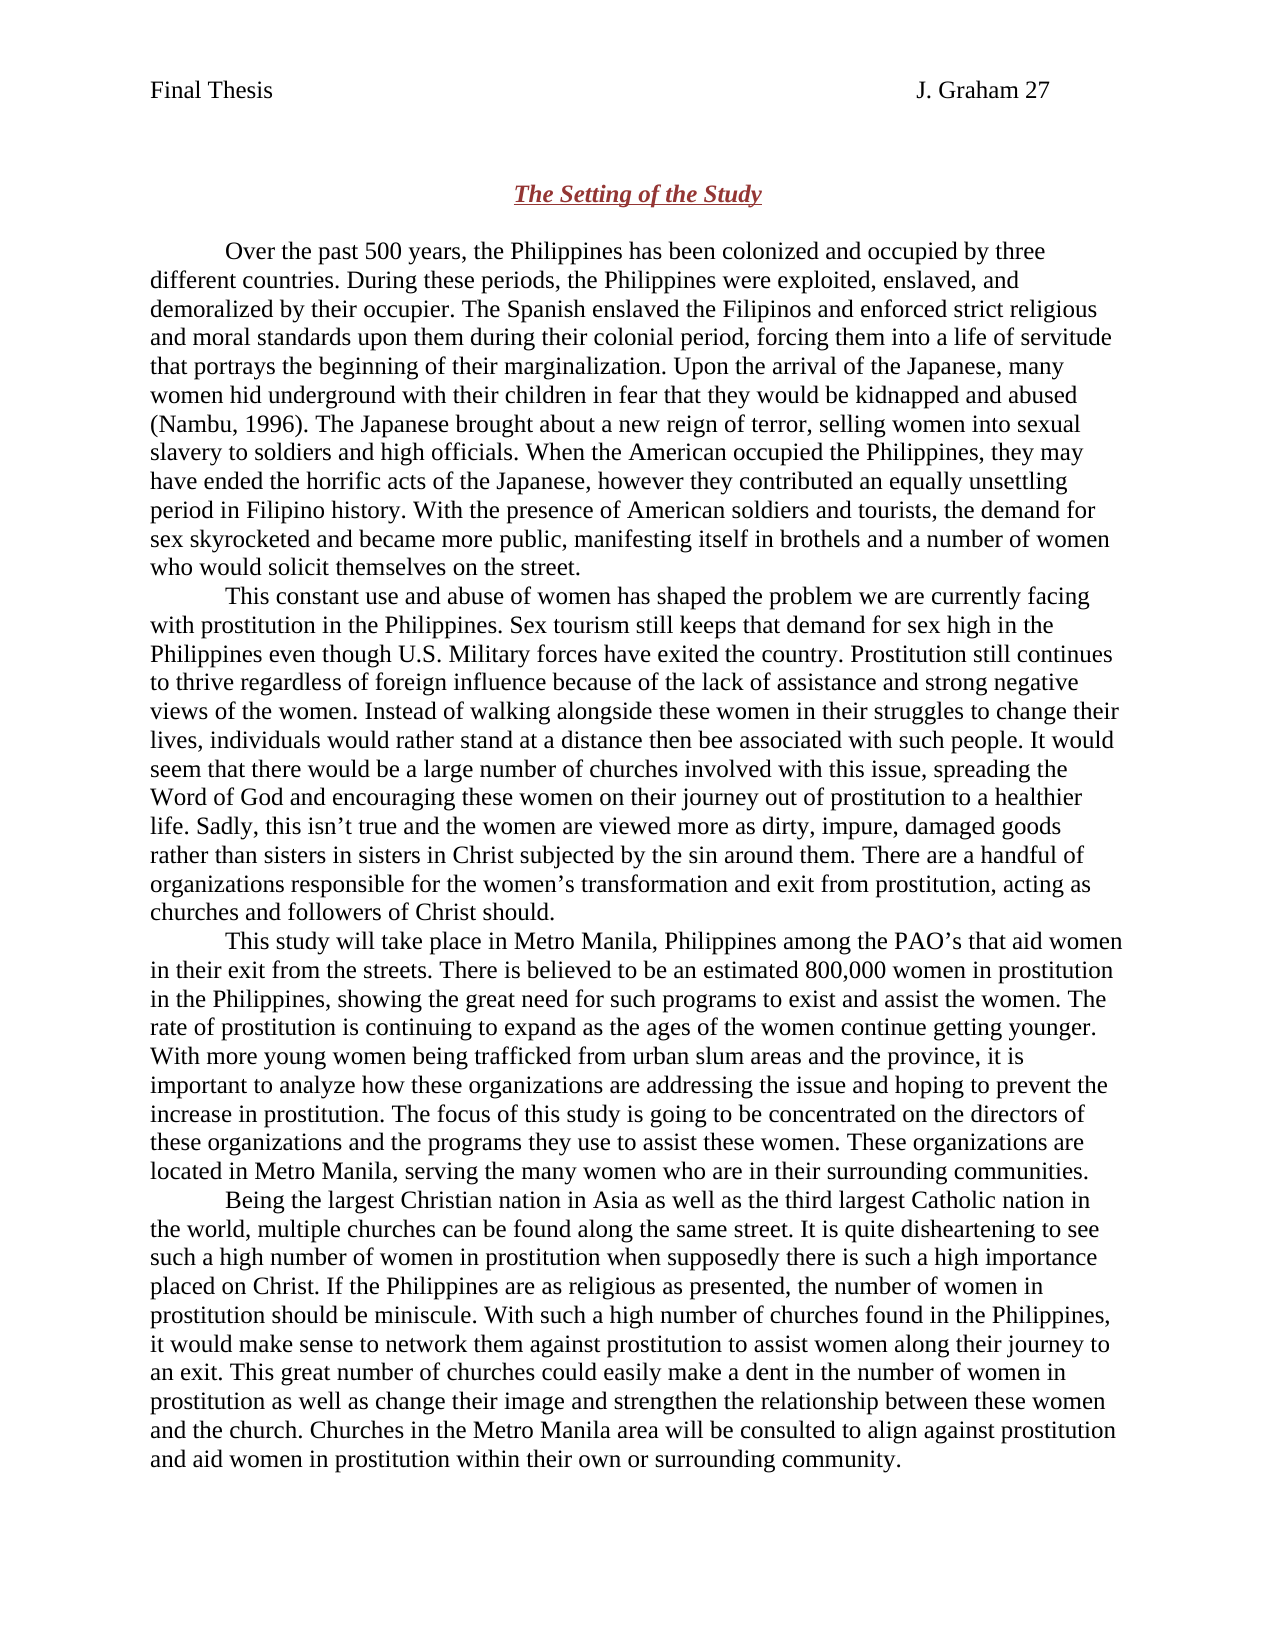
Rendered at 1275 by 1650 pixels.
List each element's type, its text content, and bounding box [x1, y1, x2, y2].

text This study will take place in Metro Manila, Philippines among the PAO’s that aid women in their exit from the streets. There is believed to be an estimated 800,000 women in prostitution in the Philippines, showing the great need for such programs to exist and assist the women. The rate of prostitution is continuing to expand as the ages of the women continue getting younger. With more young women being trafficked from urban slum areas and the province, it is important to analyze how these organizations are addressing the issue and hoping to prevent the increase in prostitution. The focus of this study is going to be concentrated on the directors of these organizations and the programs they use to assist these women. These organizations are located in Metro Manila, serving the many women who are in their surrounding communities. [150, 926, 1125, 1185]
text This constant use and abuse of women has shaped the problem we are currently facing with prostitution in the Philippines. Sex tourism still keeps that demand for sex high in the Philippines even though U.S. Military forces have exited the country. Prostitution still continues to thrive regardless of foreign influence because of the lack of assistance and strong negative views of the women. Instead of walking alongside these women in their struggles to change their lives, individuals would rather stand at a distance then bee associated with such people. It would seem that there would be a large number of churches involved with this issue, spreading the Word of God and encouraging these women on their journey out of prostitution to a healthier life. Sadly, this isn’t true and the women are viewed more as dirty, impure, damaged goods rather than sisters in sisters in Christ subjected by the sin around them. There are a handful of organizations responsible for the women’s transformation and exit from prostitution, acting as churches and followers of Christ should. [150, 581, 1125, 926]
text Over the past 500 years, the Philippines has been colonized and occupied by three different countries. During these periods, the Philippines were exploited, enslaved, and demoralized by their occupier. The Spanish enslaved the Filipinos and enforced strict religious and moral standards upon them during their colonial period, forcing them into a life of servitude that portrays the beginning of their marginalization. Upon the arrival of the Japanese, many women hid underground with their children in fear that they would be kidnapped and abused (Nambu, 1996). The Japanese brought about a new reign of terror, selling women into sexual slavery to soldiers and high officials. When the American occupied the Philippines, they may have ended the horrific acts of the Japanese, however they contributed an equally unsettling period in Filipino history. With the presence of American soldiers and tourists, the demand for sex skyrocketed and became more public, manifesting itself in brothels and a number of women who would solicit themselves on the street. [150, 236, 1125, 581]
text The Setting of the Study [150, 179, 1125, 207]
text Being the largest Christian nation in Asia as well as the third largest Catholic nation in the world, multiple churches can be found along the same street. It is quite disheartening to see such a high number of women in prostitution when supposedly there is such a high importance placed on Christ. If the Philippines are as religious as presented, the number of women in prostitution should be miniscule. With such a high number of churches found in the Philippines, it would make sense to network them against prostitution to assist women along their journey to an exit. This great number of churches could easily make a dent in the number of women in prostitution as well as change their image and strengthen the relationship between these women and the church. Churches in the Metro Manila area will be consulted to align against prostitution and aid women in prostitution within their own or surrounding community. [150, 1185, 1125, 1472]
